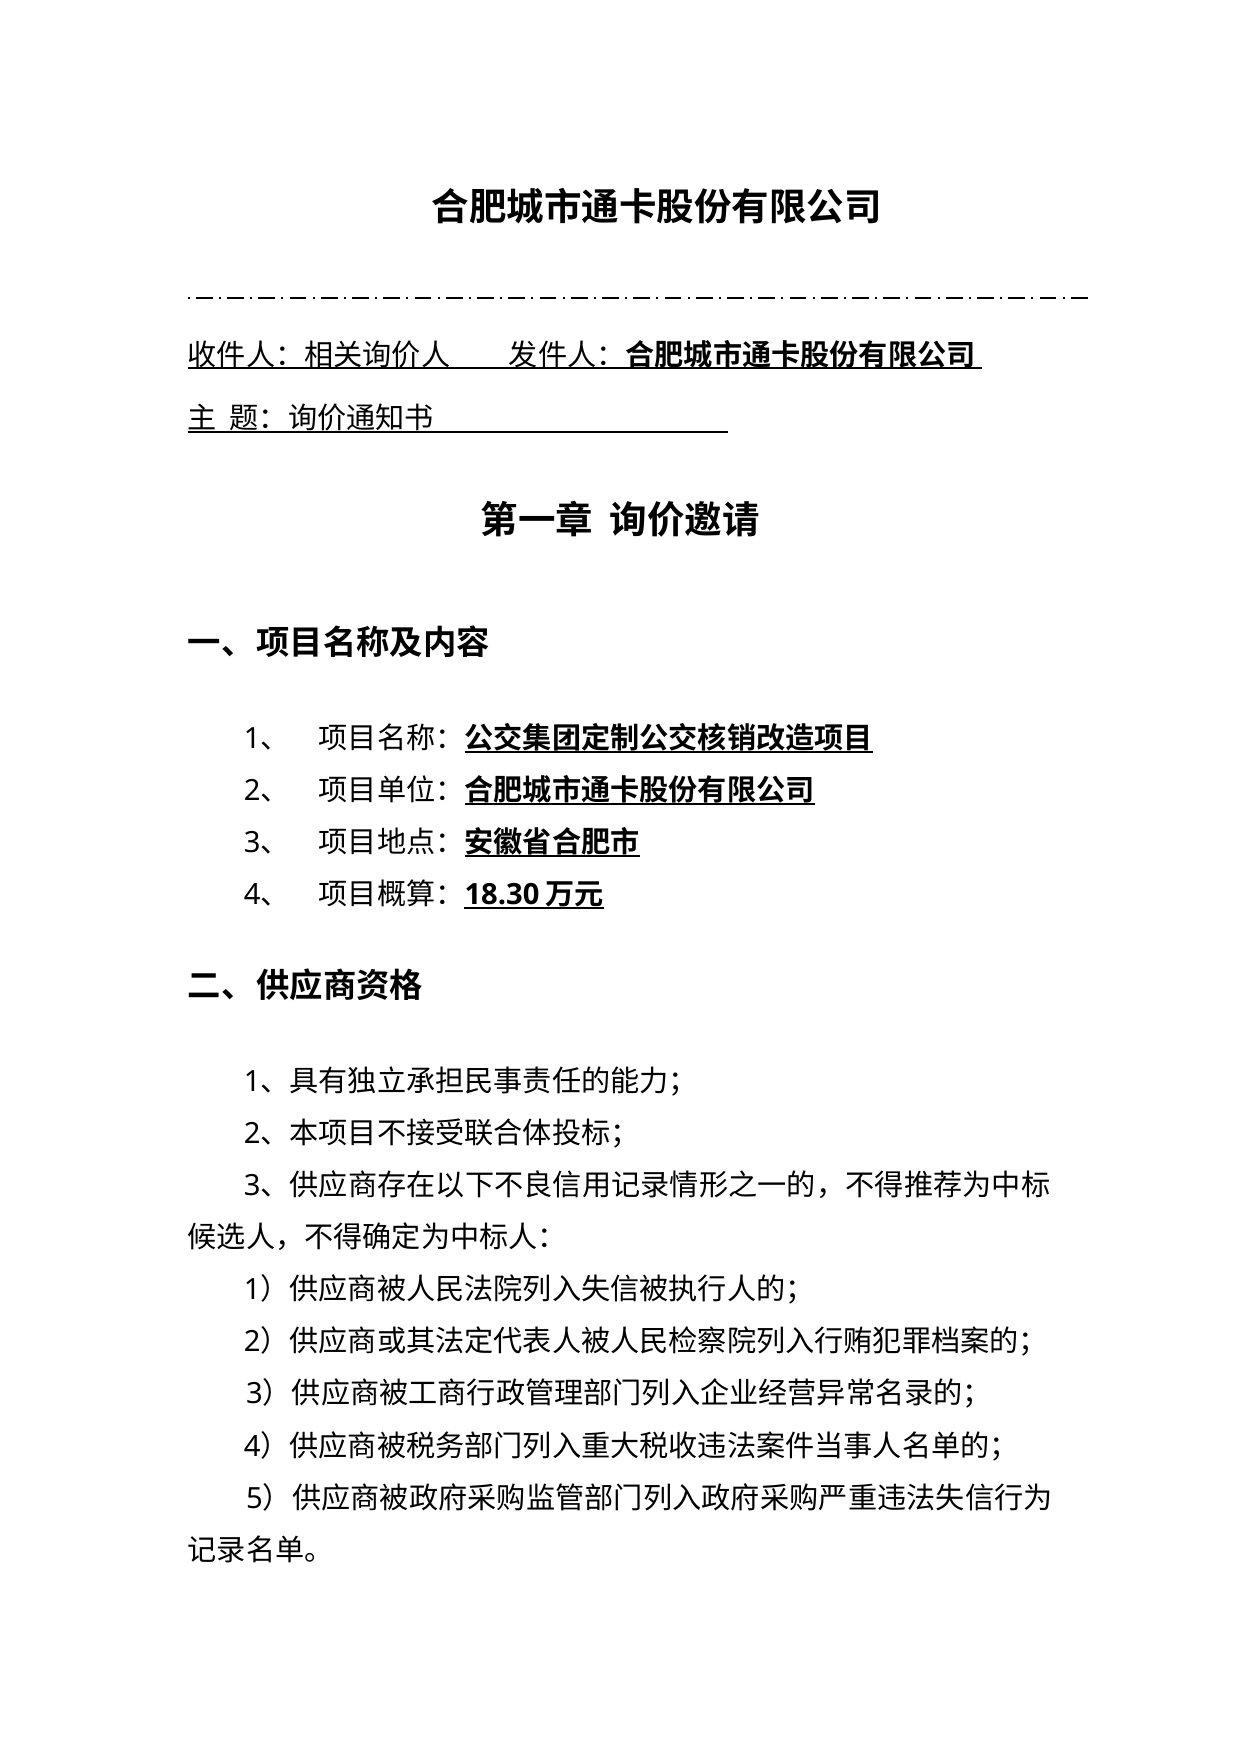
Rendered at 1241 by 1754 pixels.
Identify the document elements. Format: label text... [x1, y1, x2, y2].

text 4）供应商被税务部门列入重大税收违法案件当事人名单的； [187, 1414, 1053, 1466]
text 3）供应商被工商行政管理部门列入企业经营异常名录的； [187, 1362, 1053, 1414]
subtitle 项目名称及内容 [187, 607, 1053, 672]
text 1、具有独立承担民事责任的能力； [187, 1050, 1053, 1102]
text 5）供应商被政府采购监管部门列入政府采购严重违法失信行为记录名单。 [187, 1466, 1053, 1571]
list 项目概算：18.30万元 [243, 863, 1053, 915]
text 2）供应商或其法定代表人被人民检察院列入行贿犯罪档案的； [187, 1310, 1053, 1362]
list 项目地点：安徽省合肥市 [243, 811, 1053, 863]
text 第一章 询价邀请 [187, 490, 1053, 545]
text 1）供应商被人民法院列入失信被执行人的； [187, 1258, 1053, 1310]
text 2、本项目不接受联合体投标； [187, 1102, 1053, 1154]
subtitle 供应商资格 [187, 950, 1053, 1015]
text 3、供应商存在以下不良信用记录情形之一的，不得推荐为中标候选人，不得确定为中标人： [187, 1154, 1053, 1258]
list 项目名称：公交集团定制公交核销改造项目 [243, 707, 1053, 759]
text 收件人：相关询价人 发件人：合肥城市通卡股份有限公司 [187, 331, 1053, 373]
text 主 题：询价通知书 [187, 394, 1053, 437]
list 项目单位：合肥城市通卡股份有限公司 [243, 759, 1053, 811]
